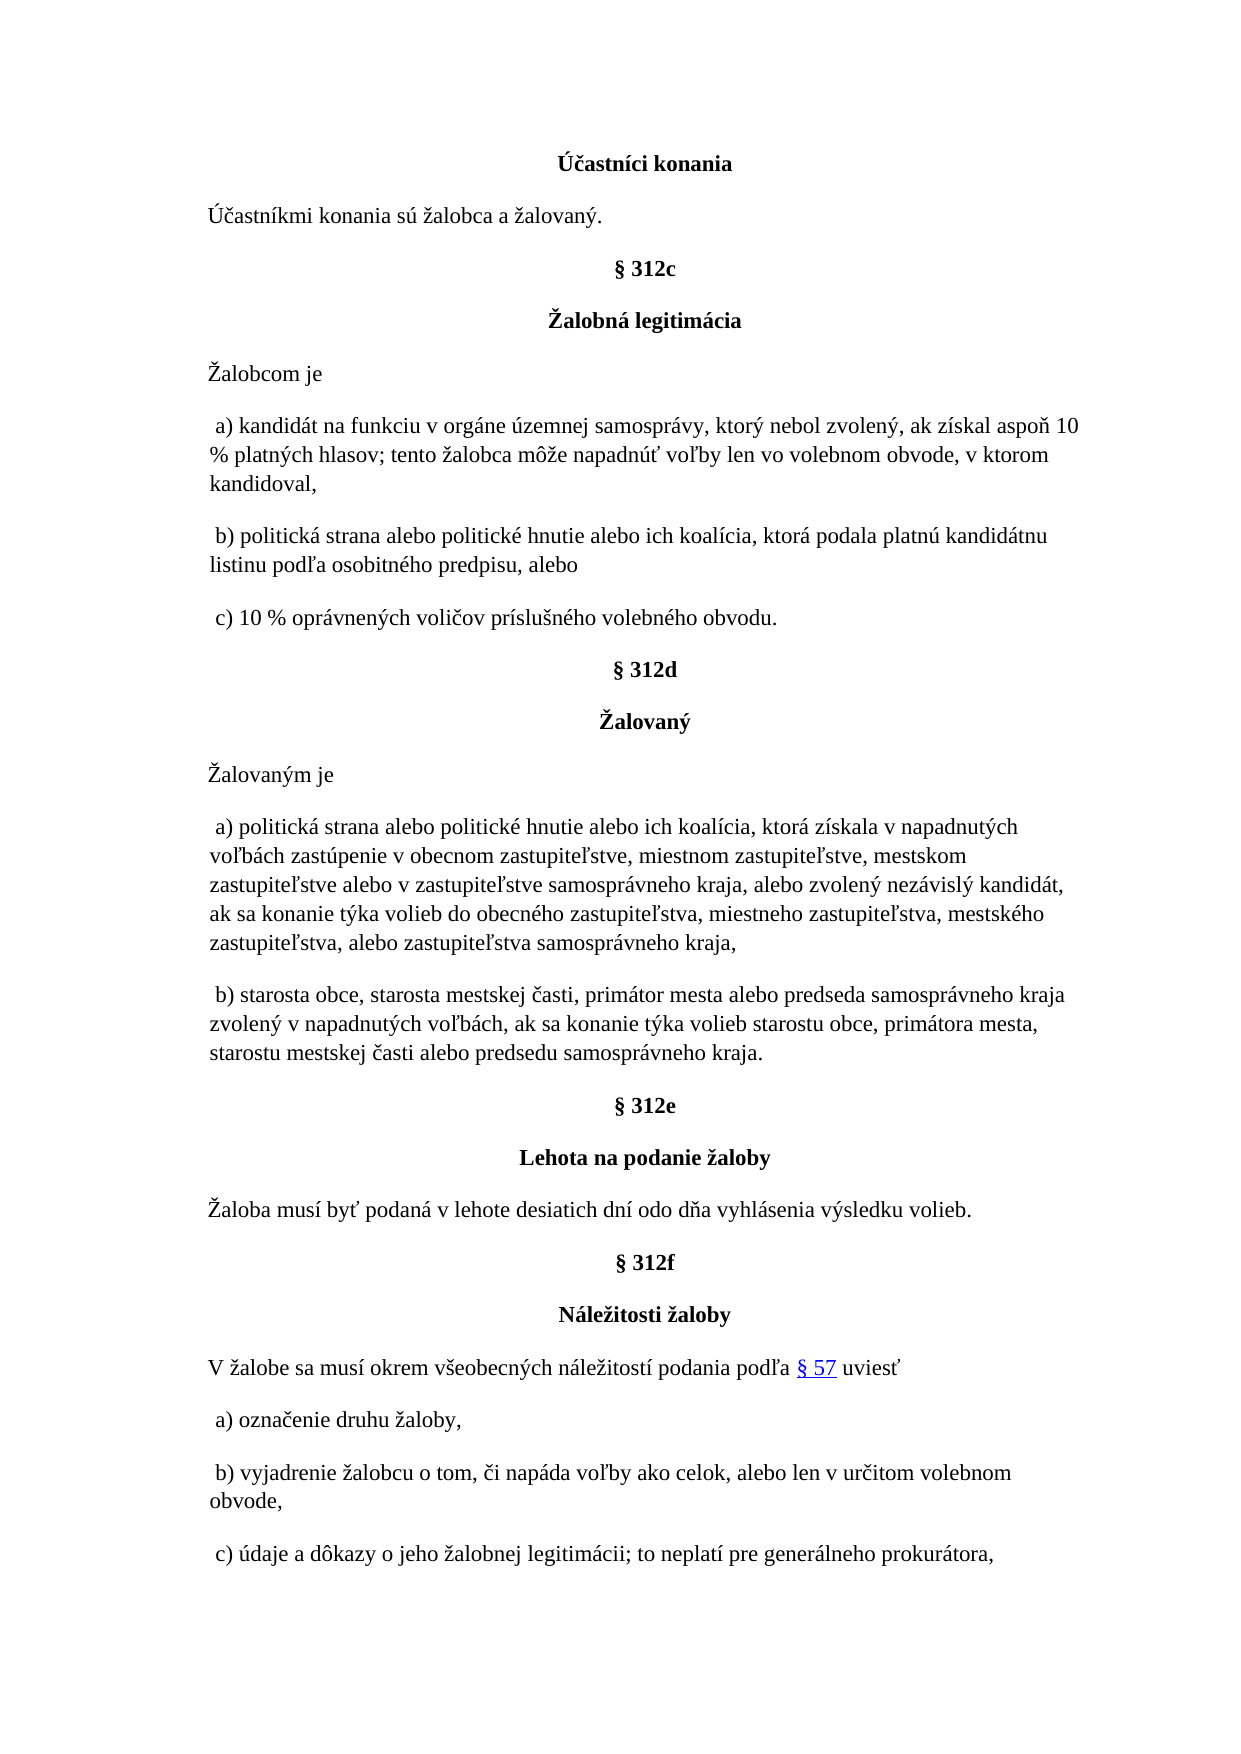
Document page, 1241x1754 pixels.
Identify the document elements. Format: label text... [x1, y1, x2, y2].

text Lehota na podanie žaloby [194, 1144, 1090, 1171]
text c) údaje a dôkazy o jeho žalobnej legitimácii; to neplatí pre generálneho prokurátora, [209, 1540, 1090, 1566]
text Účastníkmi konania sú žalobca a žalovaný. [202, 202, 1090, 229]
text § 312d [194, 656, 1090, 682]
text Náležitosti žaloby [194, 1301, 1090, 1328]
text Účastníci konania [194, 150, 1090, 176]
text a) kandidát na funkciu v orgáne územnej samosprávy, ktorý nebol zvolený, ak získal aspoň 10 % platných hlasov; tento žalobca môže napadnúť voľby len vo volebnom obvode, v ktorom kandidoval, [209, 412, 1090, 496]
text a) označenie druhu žaloby, [209, 1406, 1090, 1432]
text Žaloba musí byť podaná v lehote desiatich dní odo dňa vyhlásenia výsledku volieb. [202, 1197, 1090, 1223]
text b) vyjadrenie žalobcu o tom, či napáda voľby ako celok, alebo len v určitom volebnom obvode, [209, 1458, 1090, 1514]
text § 312f [194, 1249, 1090, 1275]
text a) politická strana alebo politické hnutie alebo ich koalícia, ktorá získala v napadnutých voľbách zastúpenie v obecnom zastupiteľstve, miestnom zastupiteľstve, mestskom zastupiteľstve alebo v zastupiteľstve samosprávneho kraja, alebo zvolený nezávislý kandidát, ak sa konanie týka volieb do obecného zastupiteľstva, miestneho zastupiteľstva, mestského zastupiteľstva, alebo zastupiteľstva samosprávneho kraja, [209, 813, 1090, 955]
text § 312e [194, 1092, 1090, 1118]
text Žalobcom je [202, 359, 1090, 386]
text V žalobe sa musí okrem všeobecných náležitostí podania podľa § 57 uviesť [202, 1354, 1090, 1380]
text Žalovaný [194, 708, 1090, 735]
text b) politická strana alebo politické hnutie alebo ich koalícia, ktorá podala platnú kandidátnu listinu podľa osobitného predpisu, alebo [209, 522, 1090, 578]
text Žalobná legitimácia [194, 307, 1090, 333]
text b) starosta obce, starosta mestskej časti, primátor mesta alebo predseda samosprávneho kraja zvolený v napadnutých voľbách, ak sa konanie týka volieb starostu obce, primátora mesta, starostu mestskej časti alebo predsedu samosprávneho kraja. [209, 981, 1090, 1066]
text § 312c [194, 255, 1090, 281]
text Žalovaným je [202, 761, 1090, 787]
text c) 10 % oprávnených voličov príslušného volebného obvodu. [209, 604, 1090, 630]
